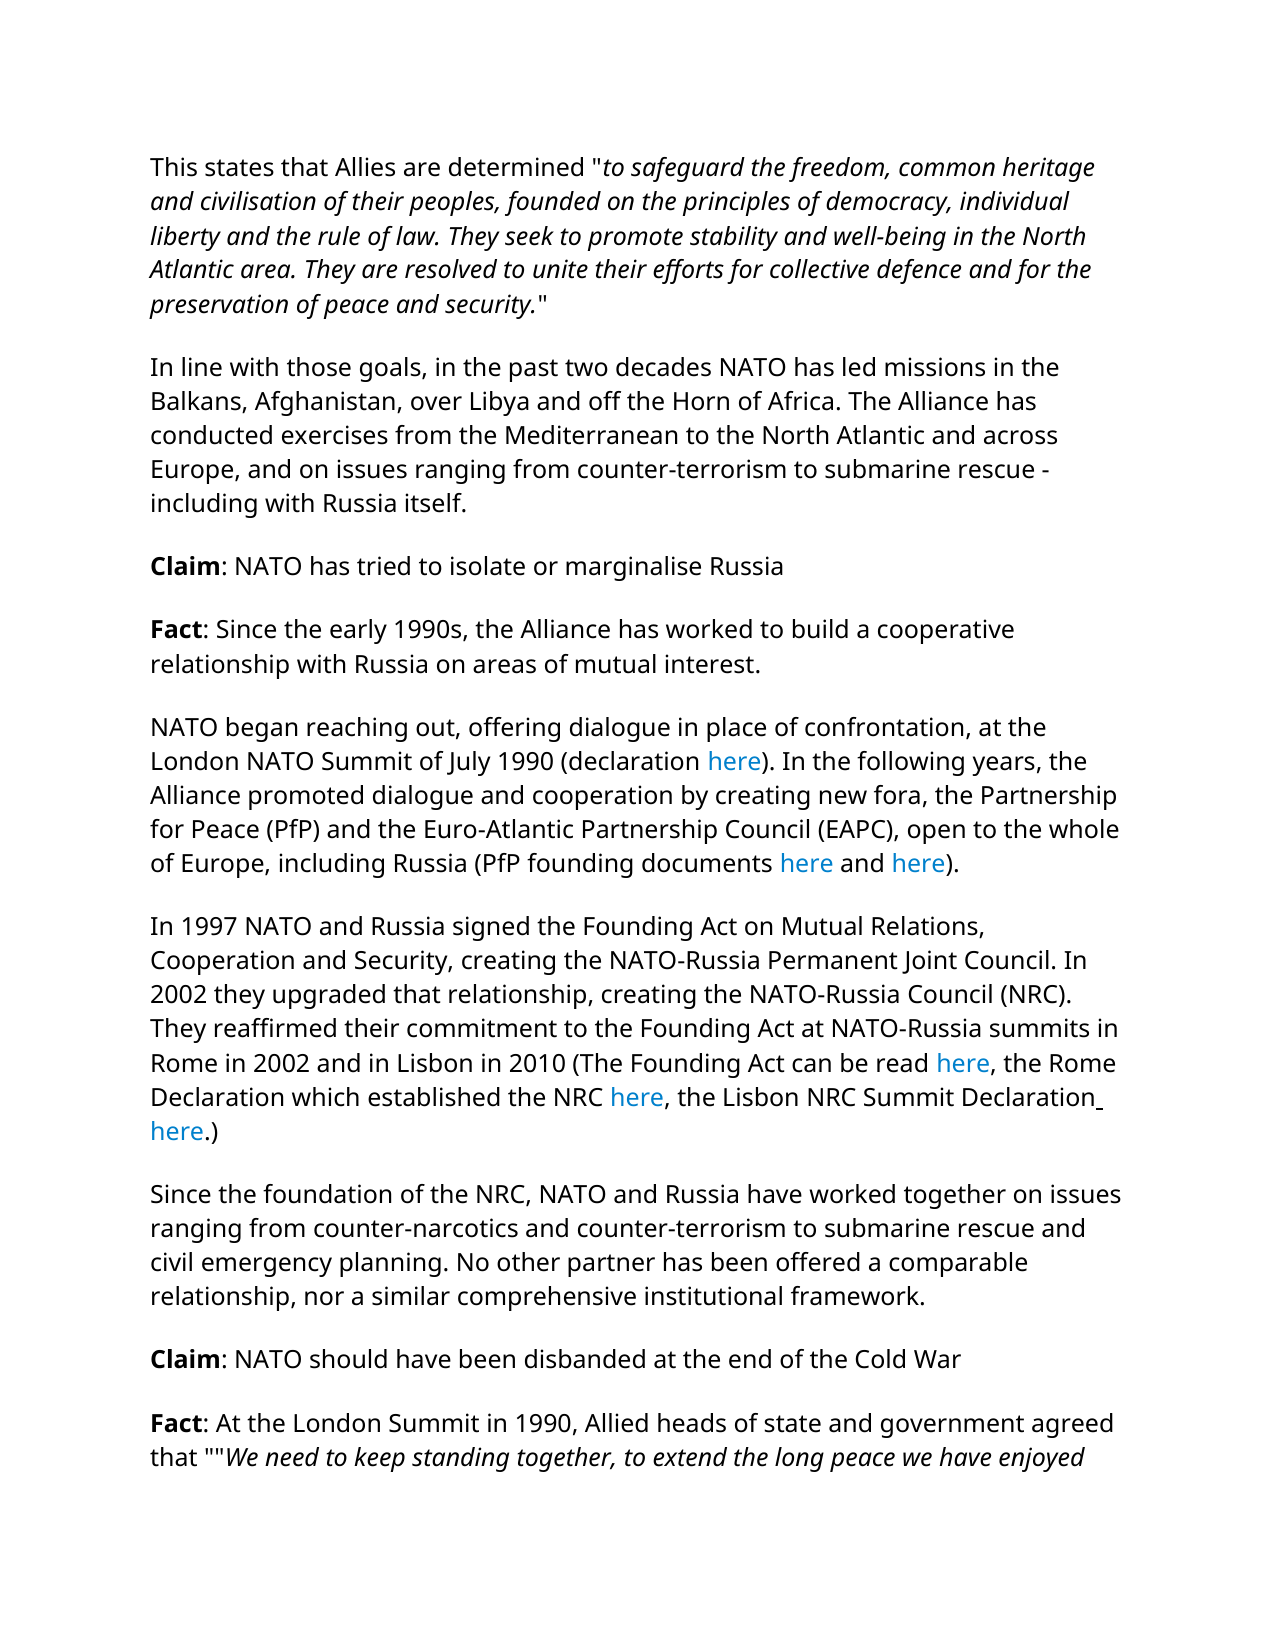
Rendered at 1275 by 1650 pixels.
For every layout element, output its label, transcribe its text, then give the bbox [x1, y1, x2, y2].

text In line with those goals, in the past two decades NATO has led missions in the Balkans, Afghanistan, over Libya and off the Horn of Africa. The Alliance has conducted exercises from the Mediterranean to the North Atlantic and across Europe, and on issues ranging from counter-terrorism to submarine rescue - including with Russia itself. [150, 349, 1125, 520]
text Since the foundation of the NRC, NATO and Russia have worked together on issues ranging from counter-narcotics and counter-terrorism to submarine rescue and civil emergency planning. No other partner has been offered a comparable relationship, nor a similar comprehensive institutional framework. [150, 1177, 1125, 1313]
text Claim: NATO should have been disbanded at the end of the Cold War [150, 1342, 1125, 1376]
text This states that Allies are determined "to safeguard the freedom, common heritage and civilisation of their peoples, founded on the principles of democracy, individual liberty and the rule of law. They seek to promote stability and well-being in the North Atlantic area. They are resolved to unite their efforts for collective defence and for the preservation of peace and security." [150, 150, 1125, 320]
text In 1997 NATO and Russia signed the Founding Act on Mutual Relations, Cooperation and Security, creating the NATO-Russia Permanent Joint Council. In 2002 they upgraded that relationship, creating the NATO-Russia Council (NRC). They reaffirmed their commitment to the Founding Act at NATO-Russia summits in Rome in 2002 and in Lisbon in 2010 (The Founding Act can be read here, the Rome Declaration which established the NRC here, the Lisbon NRC Summit Declaration here.) [150, 909, 1125, 1147]
text Fact: Since the early 1990s, the Alliance has worked to build a cooperative relationship with Russia on areas of mutual interest. [150, 612, 1125, 680]
text Claim: NATO has tried to isolate or marginalise Russia [150, 549, 1125, 583]
text NATO began reaching out, offering dialogue in place of confrontation, at the London NATO Summit of July 1990 (declaration here). In the following years, the Alliance promoted dialogue and cooperation by creating new fora, the Partnership for Peace (PfP) and the Euro-Atlantic Partnership Council (EAPC), open to the whole of Europe, including Russia (PfP founding documents here and here). [150, 709, 1125, 880]
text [150, 1405, 1125, 1473]
